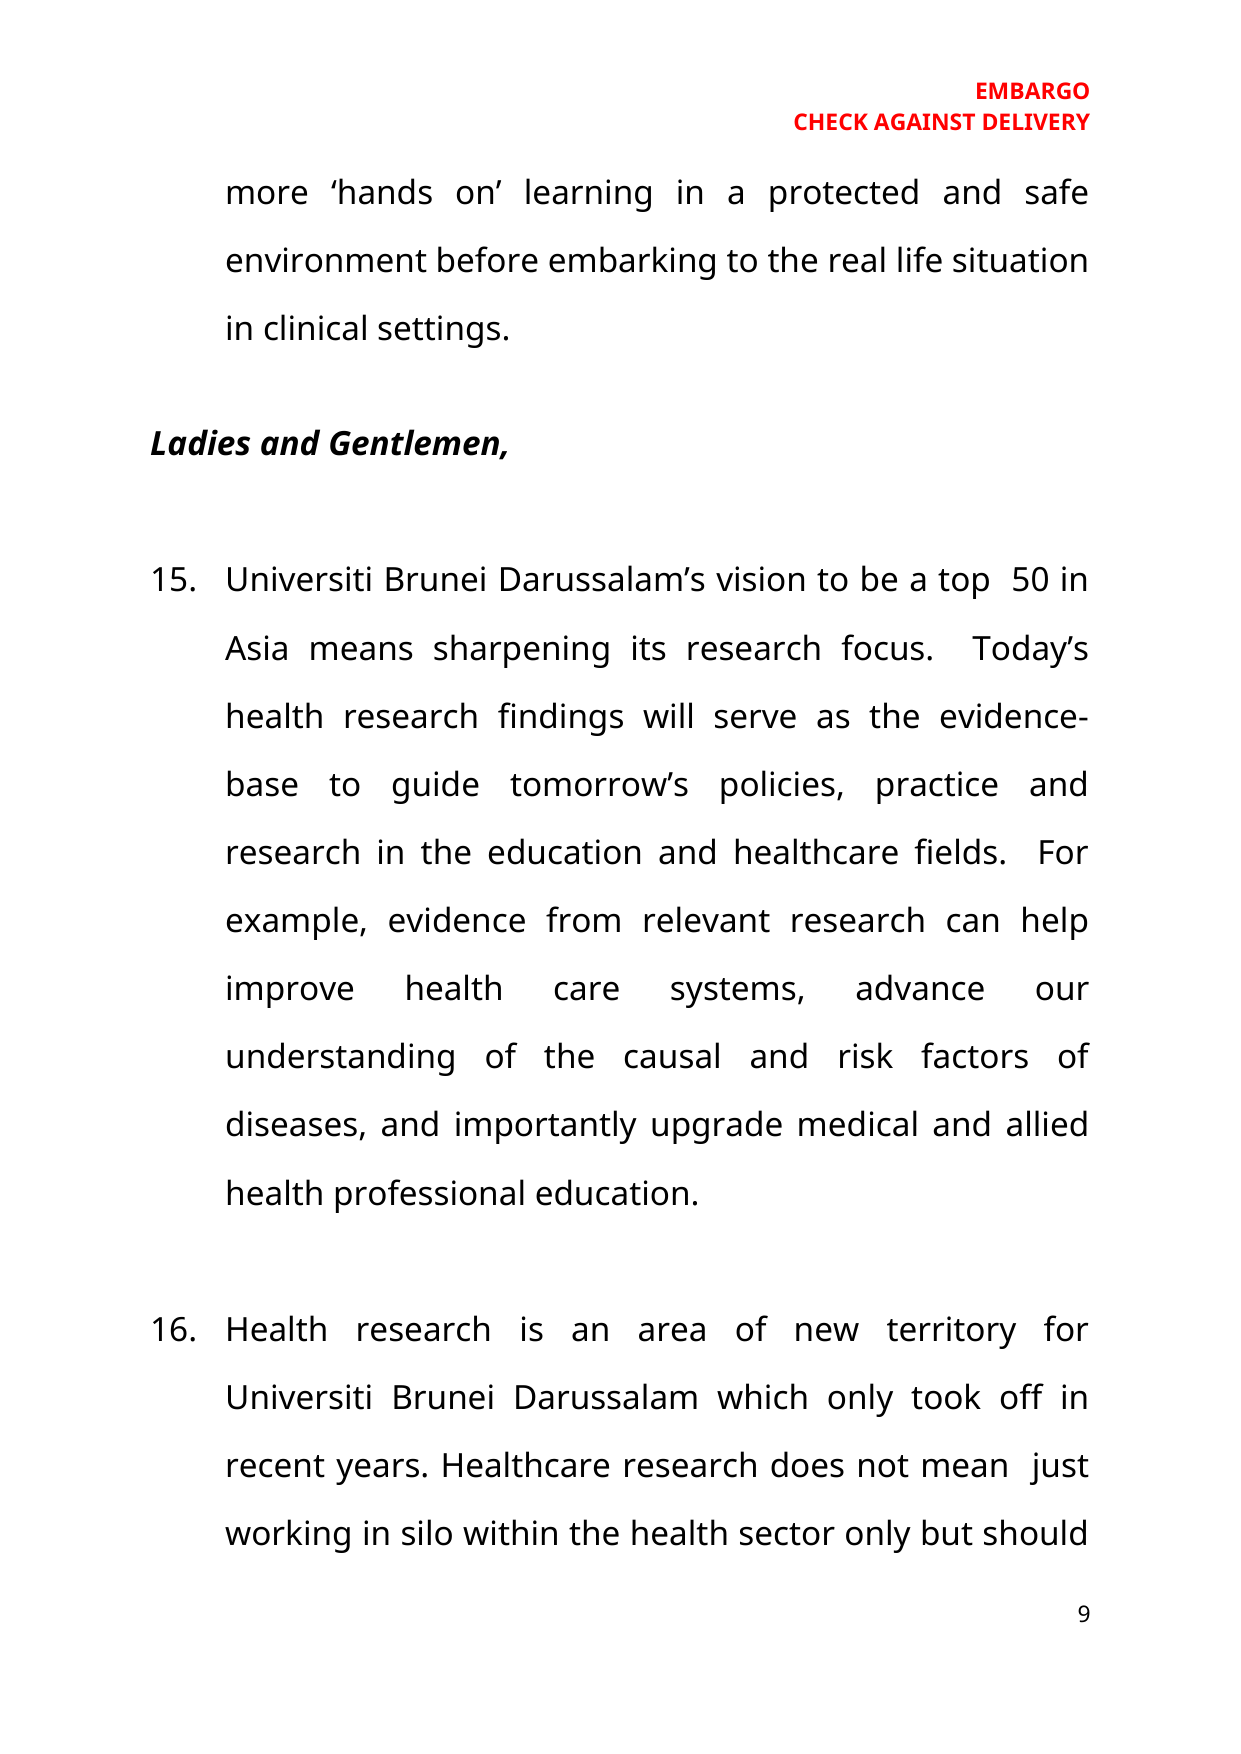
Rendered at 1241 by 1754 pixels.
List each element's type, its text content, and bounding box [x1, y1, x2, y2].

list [150, 169, 1090, 350]
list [150, 1306, 1090, 1555]
list Universiti Brunei Darussalam’s vision to be a top 50 in Asia means sharpening its research focus. Today’s health research findings will serve as the evidence-base to guide tomorrow’s policies, practice and research in the education and healthcare fields. For example, evidence from relevant research can help improve health care systems, advance our understanding of the causal and risk factors of diseases, and importantly upgrade medical and allied health professional education. [150, 556, 1090, 1215]
text Ladies and Gentlemen, [150, 420, 1090, 465]
